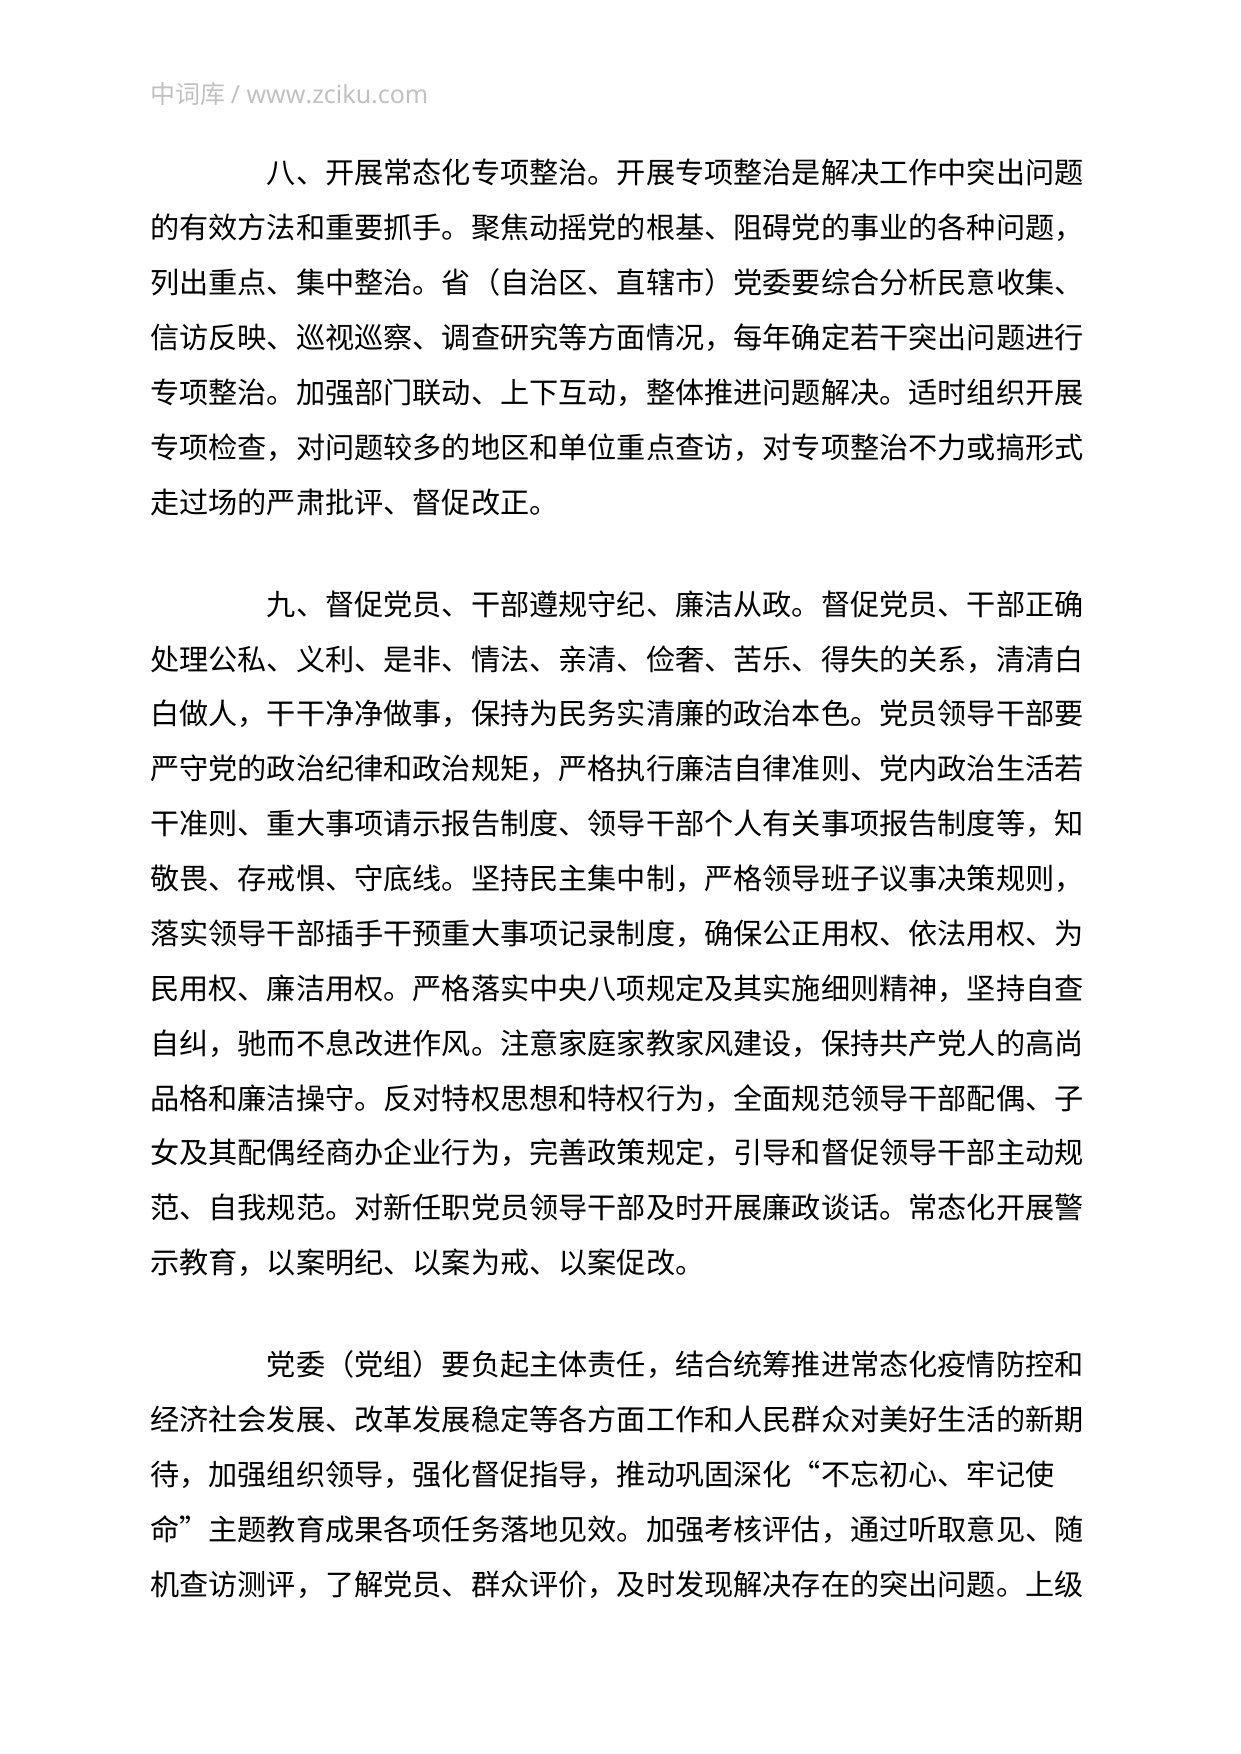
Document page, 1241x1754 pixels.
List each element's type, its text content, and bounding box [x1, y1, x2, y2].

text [150, 1342, 1090, 1603]
text 八、开展常态化专项整治。开展专项整治是解决工作中突出问题的有效方法和重要抓手。聚焦动摇党的根基、阻碍党的事业的各种问题，列出重点、集中整治。省（自治区、直辖市）党委要综合分析民意收集、信访反映、巡视巡察、调查研究等方面情况，每年确定若干突出问题进行专项整治。加强部门联动、上下互动，整体推进问题解决。适时组织开展专项检查，对问题较多的地区和单位重点查访，对专项整治不力或搞形式走过场的严肃批评、督促改正。 [150, 150, 1090, 522]
text 九、督促党员、干部遵规守纪、廉洁从政。督促党员、干部正确处理公私、义利、是非、情法、亲清、俭奢、苦乐、得失的关系，清清白白做人，干干净净做事，保持为民务实清廉的政治本色。党员领导干部要严守党的政治纪律和政治规矩，严格执行廉洁自律准则、党内政治生活若干准则、重大事项请示报告制度、领导干部个人有关事项报告制度等，知敬畏、存戒惧、守底线。坚持民主集中制，严格领导班子议事决策规则，落实领导干部插手干预重大事项记录制度，确保公正用权、依法用权、为民用权、廉洁用权。严格落实中央八项规定及其实施细则精神，坚持自查自纠，驰而不息改进作风。注意家庭家教家风建设，保持共产党人的高尚品格和廉洁操守。反对特权思想和特权行为，全面规范领导干部配偶、子女及其配偶经商办企业行为，完善政策规定，引导和督促领导干部主动规范、自我规范。对新任职党员领导干部及时开展廉政谈话。常态化开展警示教育，以案明纪、以案为戒、以案促改。 [150, 581, 1090, 1282]
